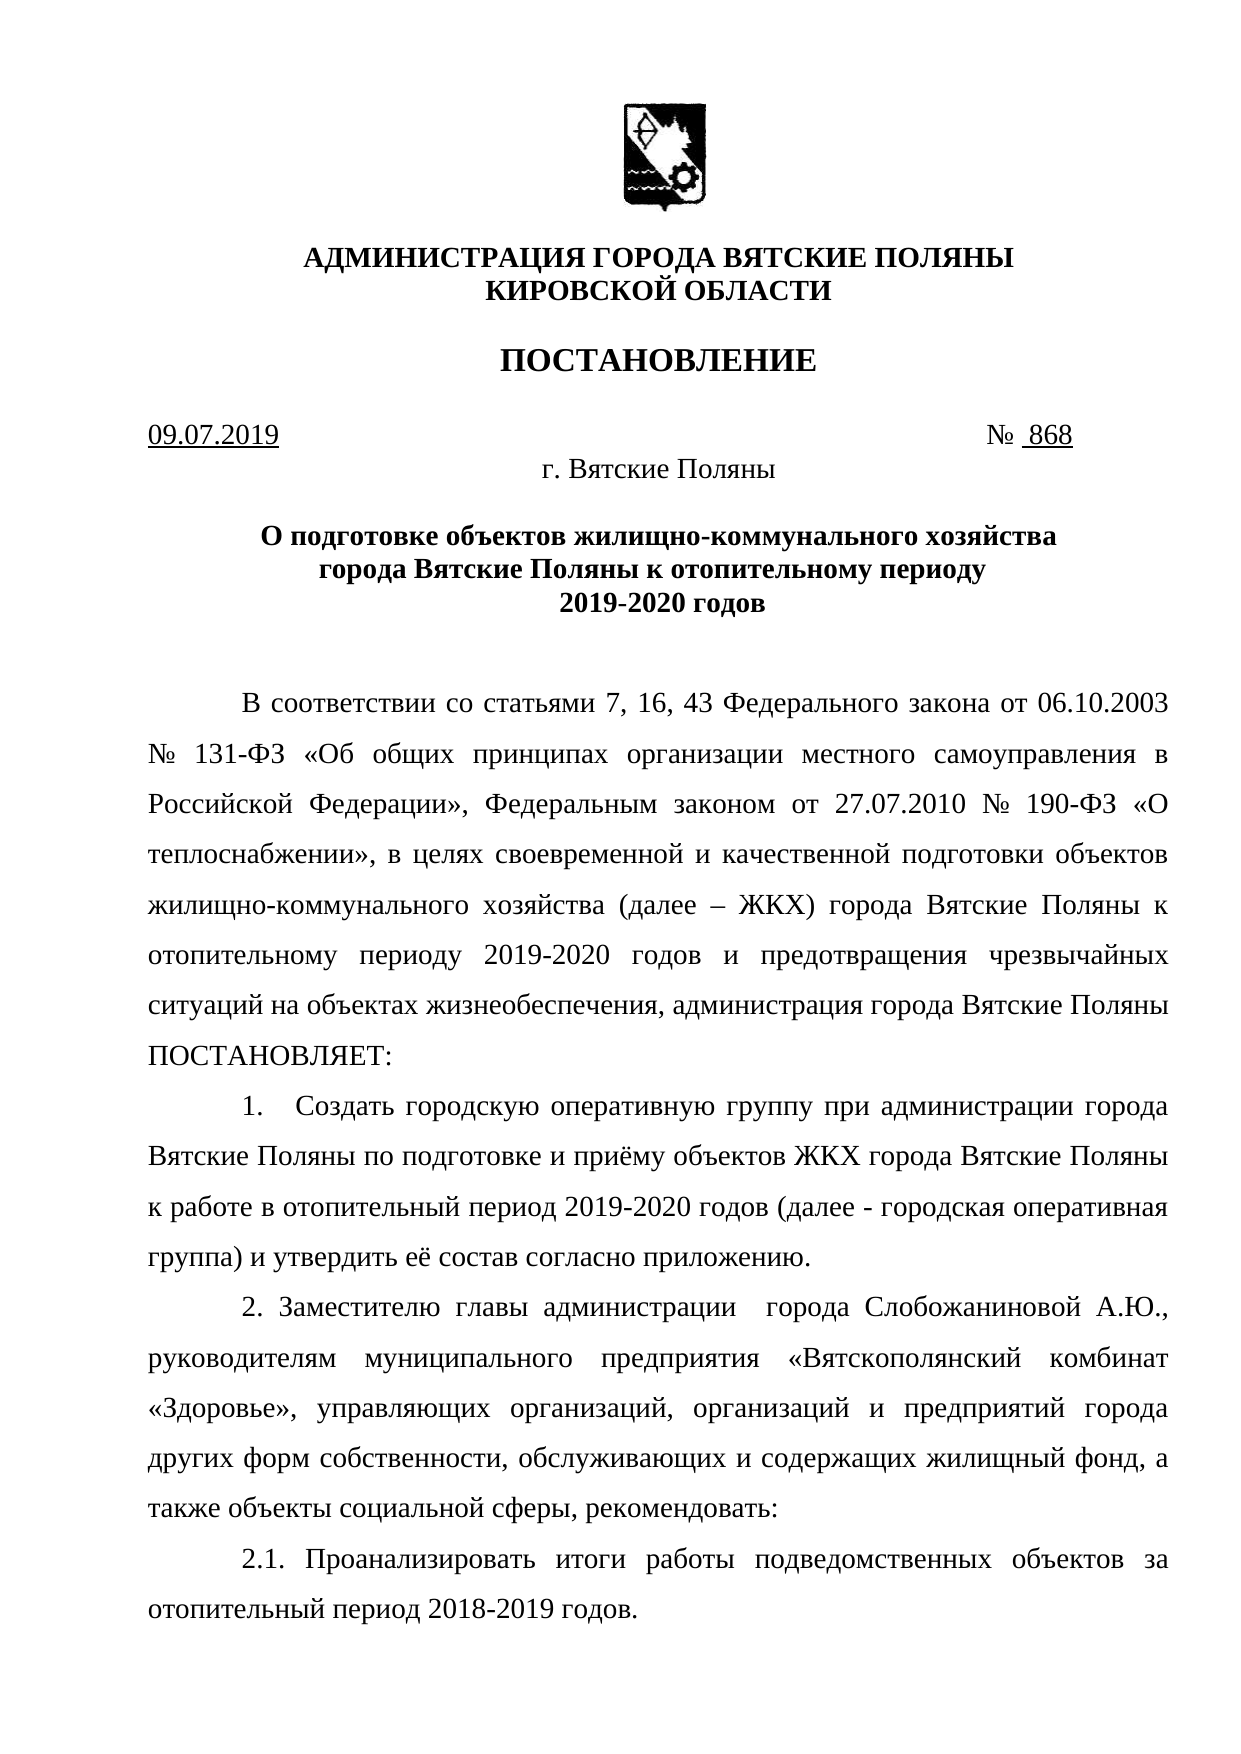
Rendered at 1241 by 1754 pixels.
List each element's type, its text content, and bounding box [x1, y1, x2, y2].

text 2.1. Проанализировать итоги работы подведомственных объектов за отопительный период 2018-2019 годов. [148, 1541, 1169, 1625]
text ПОСТАНОВЛЕНИЕ [148, 341, 1169, 379]
text 09.07.2019 № 868 [148, 417, 1169, 451]
text 2019-2020 годов [148, 585, 1169, 618]
text О подготовке объектов жилищно-коммунального хозяйства [148, 518, 1169, 551]
text 2. Заместителю главы администрации города Слобожаниновой А.Ю., руководителям муниципального предприятия «Вятскополянский комбинат «Здоровье», управляющих организаций, организаций и предприятий города других форм собственности, обслуживающих и содержащих жилищный фонд, а также объекты социальной сферы, рекомендовать: [148, 1289, 1169, 1524]
text 1. Создать городскую оперативную группу при администрации города Вятские Поляны по подготовке и приёму объектов ЖКХ города Вятские Поляны к работе в отопительный период 2019-2020 годов (далее - городская оперативная группа) и утвердить её состав согласно приложению. [148, 1088, 1169, 1273]
text В соответствии со статьями 7, 16, 43 Федерального закона от 06.10.2003 № 131-ФЗ «Об общих принципах организации местного самоуправления в Российской Федерации», Федеральным законом от 27.07.2010 № 190-ФЗ «О теплоснабжении», в целях своевременной и качественной подготовки объектов жилищно-коммунального хозяйства (далее – ЖКХ) города Вятские Поляны к отопительному периоду 2019-2020 годов и предотвращения чрезвычайных ситуаций на объектах жизнеобеспечения, администрация города Вятские Поляны ПОСТАНОВЛЯЕТ: [148, 686, 1169, 1071]
text г. Вятские Поляны [148, 451, 1169, 484]
picture [623, 103, 707, 212]
text КИРОВСКОЙ ОБЛАСТИ [148, 273, 1169, 307]
subtitle АДМИНИСТРАЦИЯ ГОРОДА ВЯТСКИЕ ПОЛЯНЫ [148, 240, 1169, 273]
text города Вятские Поляны к отопительному периоду [148, 551, 1169, 585]
